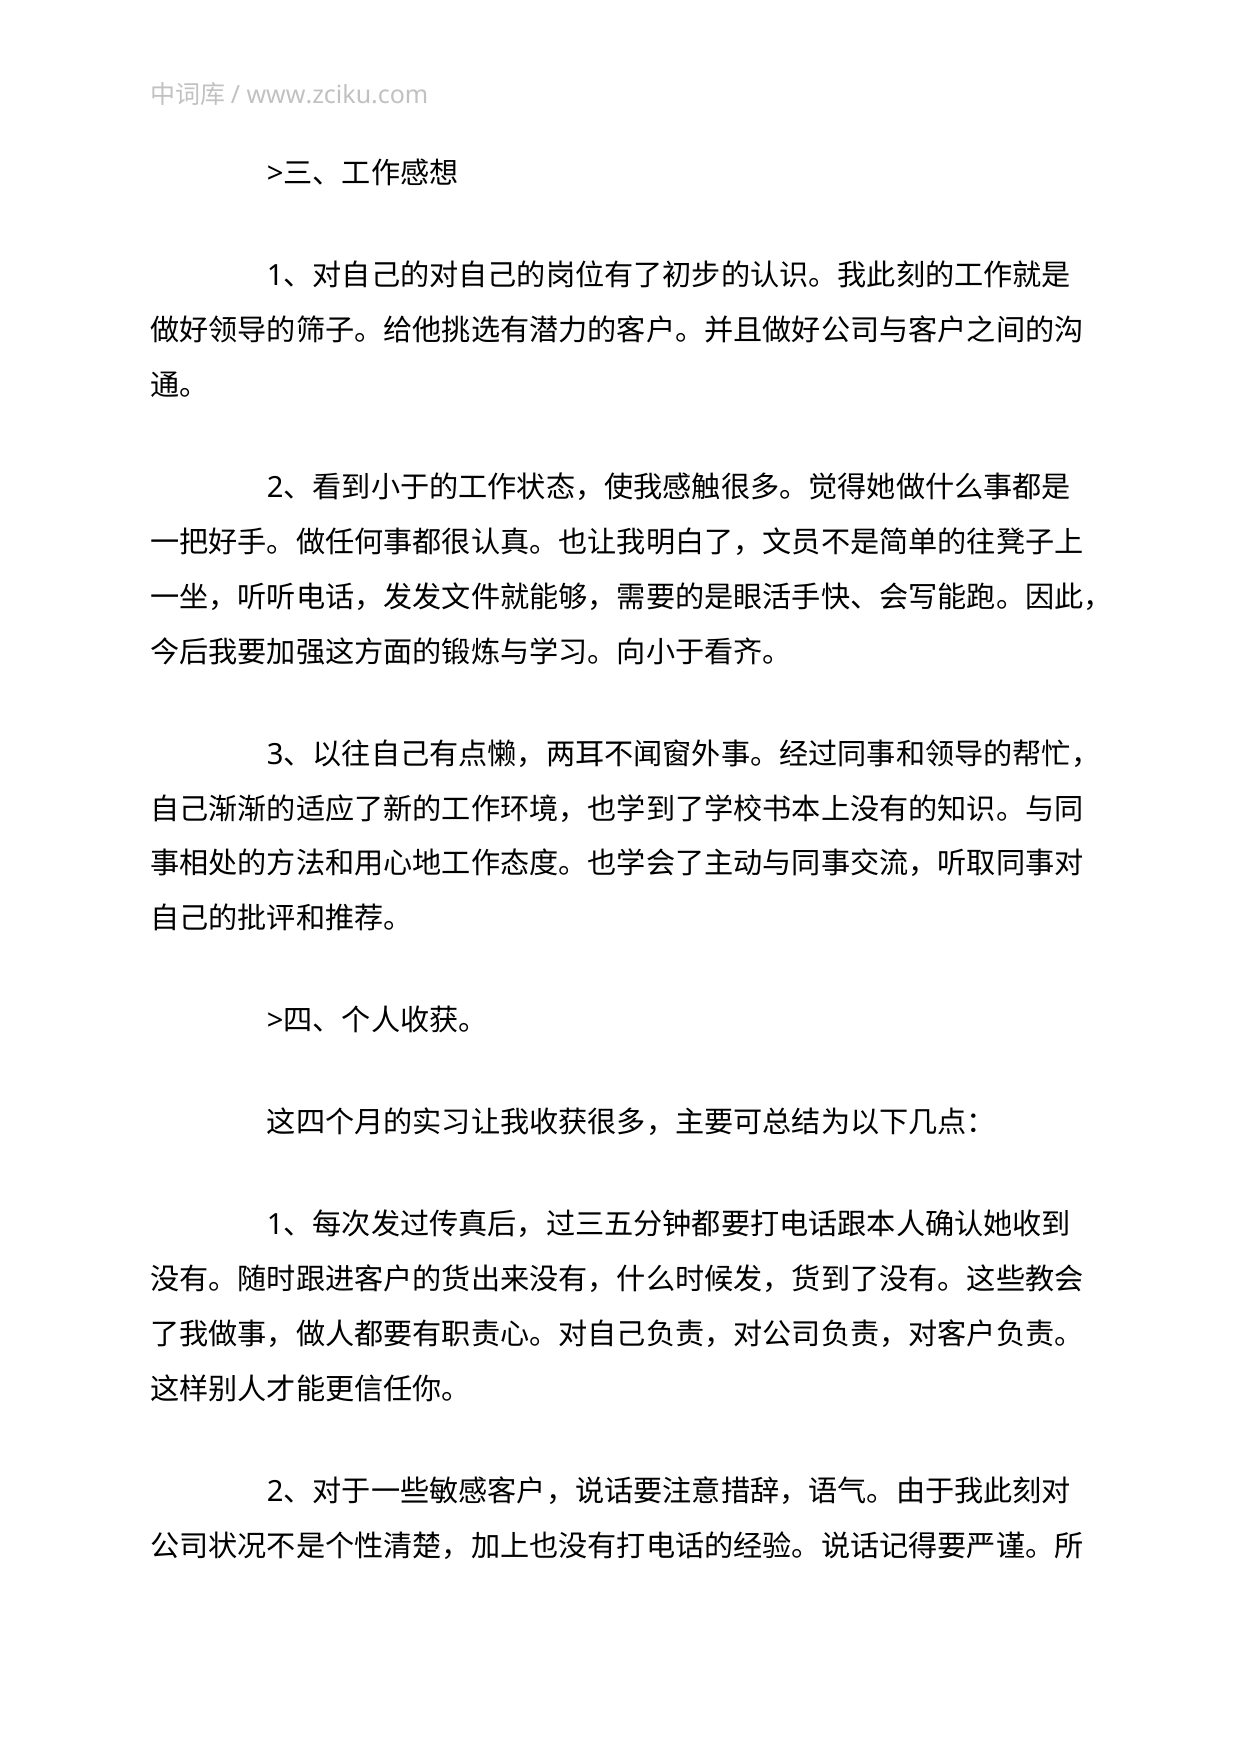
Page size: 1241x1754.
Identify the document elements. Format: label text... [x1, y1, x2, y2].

text 3、以往自己有点懒，两耳不闻窗外事。经过同事和领导的帮忙，自己渐渐的适应了新的工作环境，也学到了学校书本上没有的知识。与同事相处的方法和用心地工作态度。也学会了主动与同事交流，听取同事对自己的批评和推荐。 [150, 730, 1090, 937]
text 1、对自己的对自己的岗位有了初步的认识。我此刻的工作就是做好领导的筛子。给他挑选有潜力的客户。并且做好公司与客户之间的沟通。 [150, 252, 1090, 404]
text 这四个月的实习让我收获很多，主要可总结为以下几点： [150, 1099, 1090, 1141]
text >四、个人收获。 [150, 997, 1090, 1039]
text 1、每次发过传真后，过三五分钟都要打电话跟本人确认她收到没有。随时跟进客户的货出来没有，什么时候发，货到了没有。这些教会了我做事，做人都要有职责心。对自己负责，对公司负责，对客户负责。这样别人才能更信任你。 [150, 1201, 1090, 1408]
text 2、看到小于的工作状态，使我感触很多。觉得她做什么事都是一把好手。做任何事都很认真。也让我明白了，文员不是简单的往凳子上一坐，听听电话，发发文件就能够，需要的是眼活手快、会写能跑。因此，今后我要加强这方面的锻炼与学习。向小于看齐。 [150, 464, 1090, 671]
text >三、工作感想 [150, 150, 1090, 192]
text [150, 1467, 1090, 1564]
